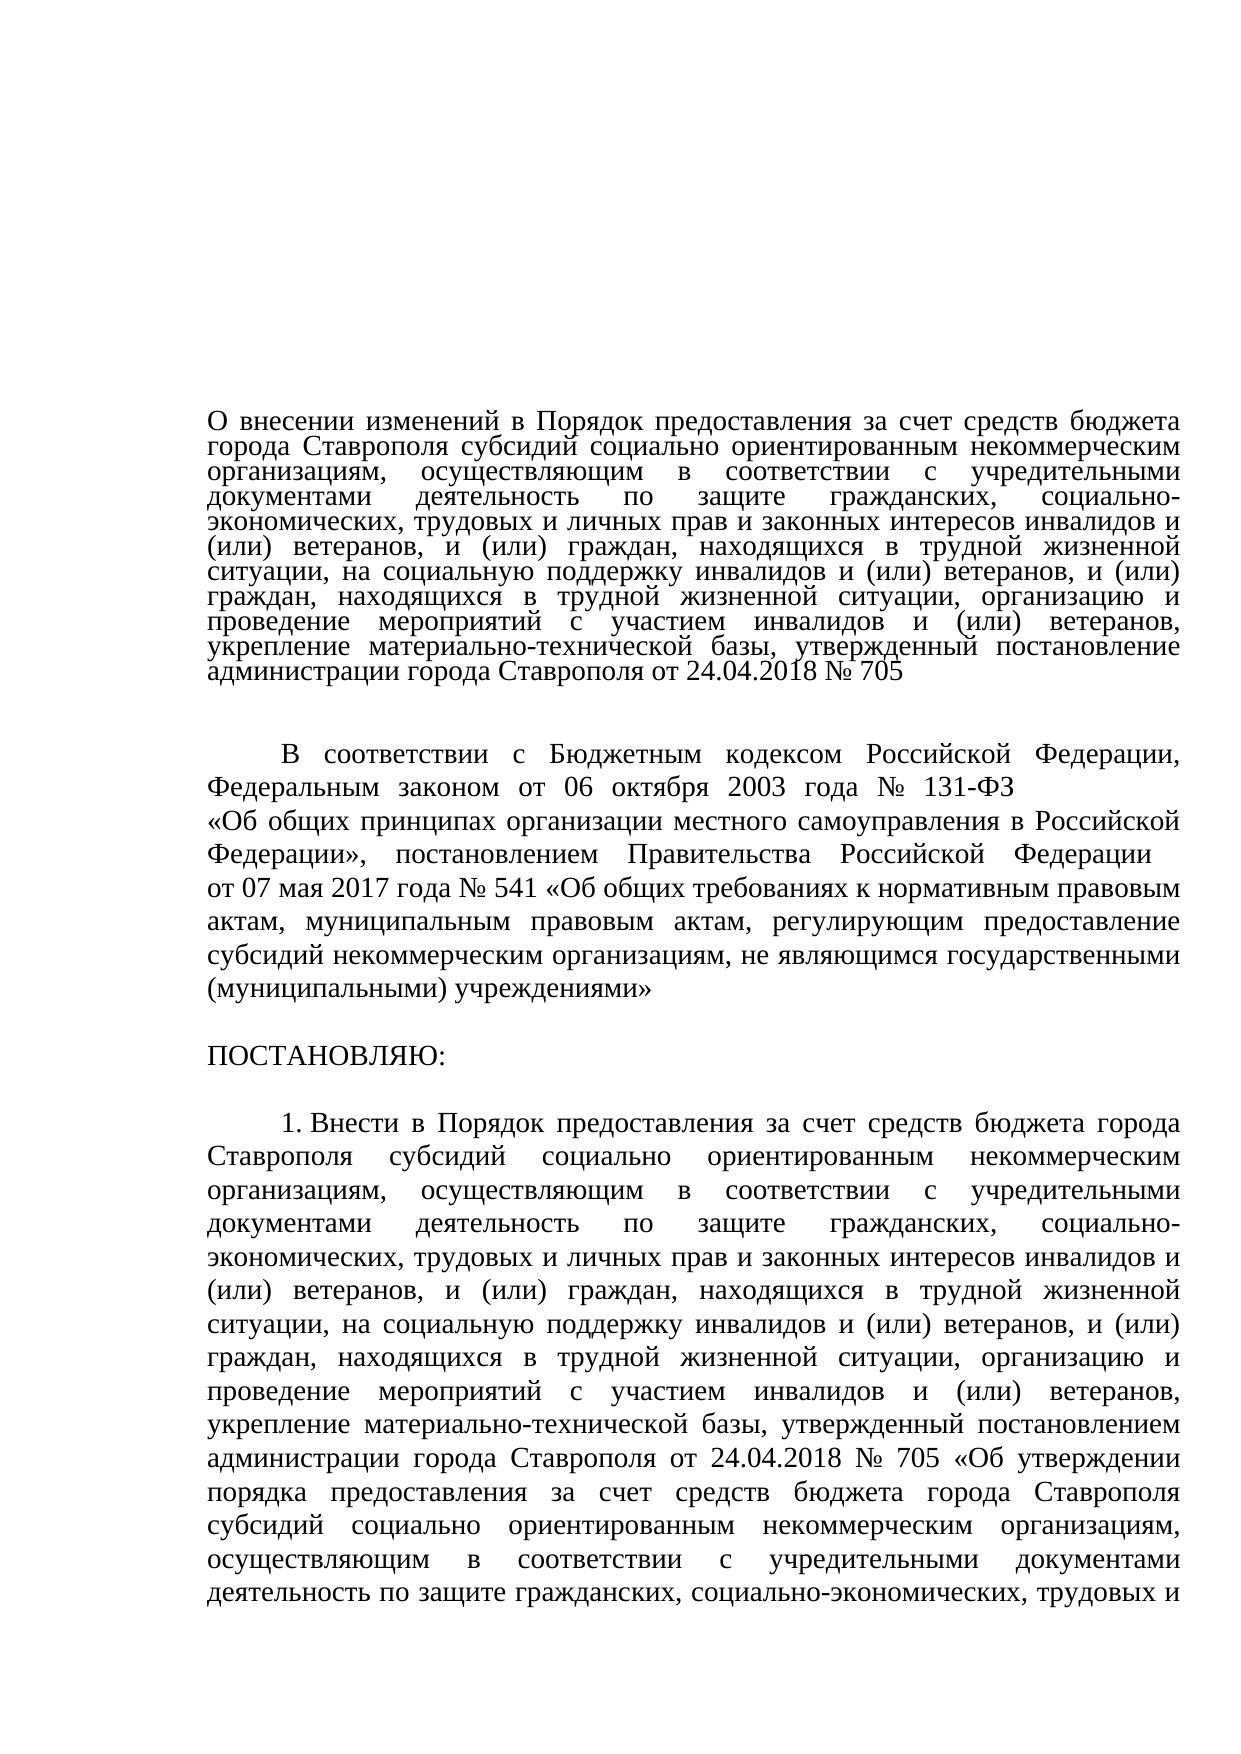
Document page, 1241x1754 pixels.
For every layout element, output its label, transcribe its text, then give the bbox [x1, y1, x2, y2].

text В соответствии с Бюджетным кодексом Российской Федерации, Федеральным законом от 06 октября 2003 года № 131-ФЗ «Об общих принципах организации местного самоуправления в Российской Федерации», постановлением Правительства Российской Федерации от 07 мая 2017 года № 541 «Об общих требованиях к нормативным правовым актам, муниципальным правовым актам, регулирующим предоставление субсидий некоммерческим организациям, не являющимся государственными (муниципальными) учреждениями» [207, 736, 1181, 1004]
text ПОСТАНОВЛЯЮ: [207, 1038, 1181, 1071]
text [207, 1105, 1181, 1608]
text О внесении изменений в Порядок предоставления за счет средств бюджета города Ставрополя субсидий социально ориентированным некоммерческим организациям, осуществляющим в соответствии с учредительными документами деятельность по защите гражданских, социально-экономических, трудовых и личных прав и законных интересов инвалидов и (или) ветеранов, и (или) граждан, находящихся в трудной жизненной ситуации, на социальную поддержку инвалидов и (или) ветеранов, и (или) граждан, находящихся в трудной жизненной ситуации, организацию и проведение мероприятий с участием инвалидов и (или) ветеранов, укрепление материально-технической базы, утвержденный постановление администрации города Ставрополя от 24.04.2018 № 705 [207, 411, 1181, 686]
